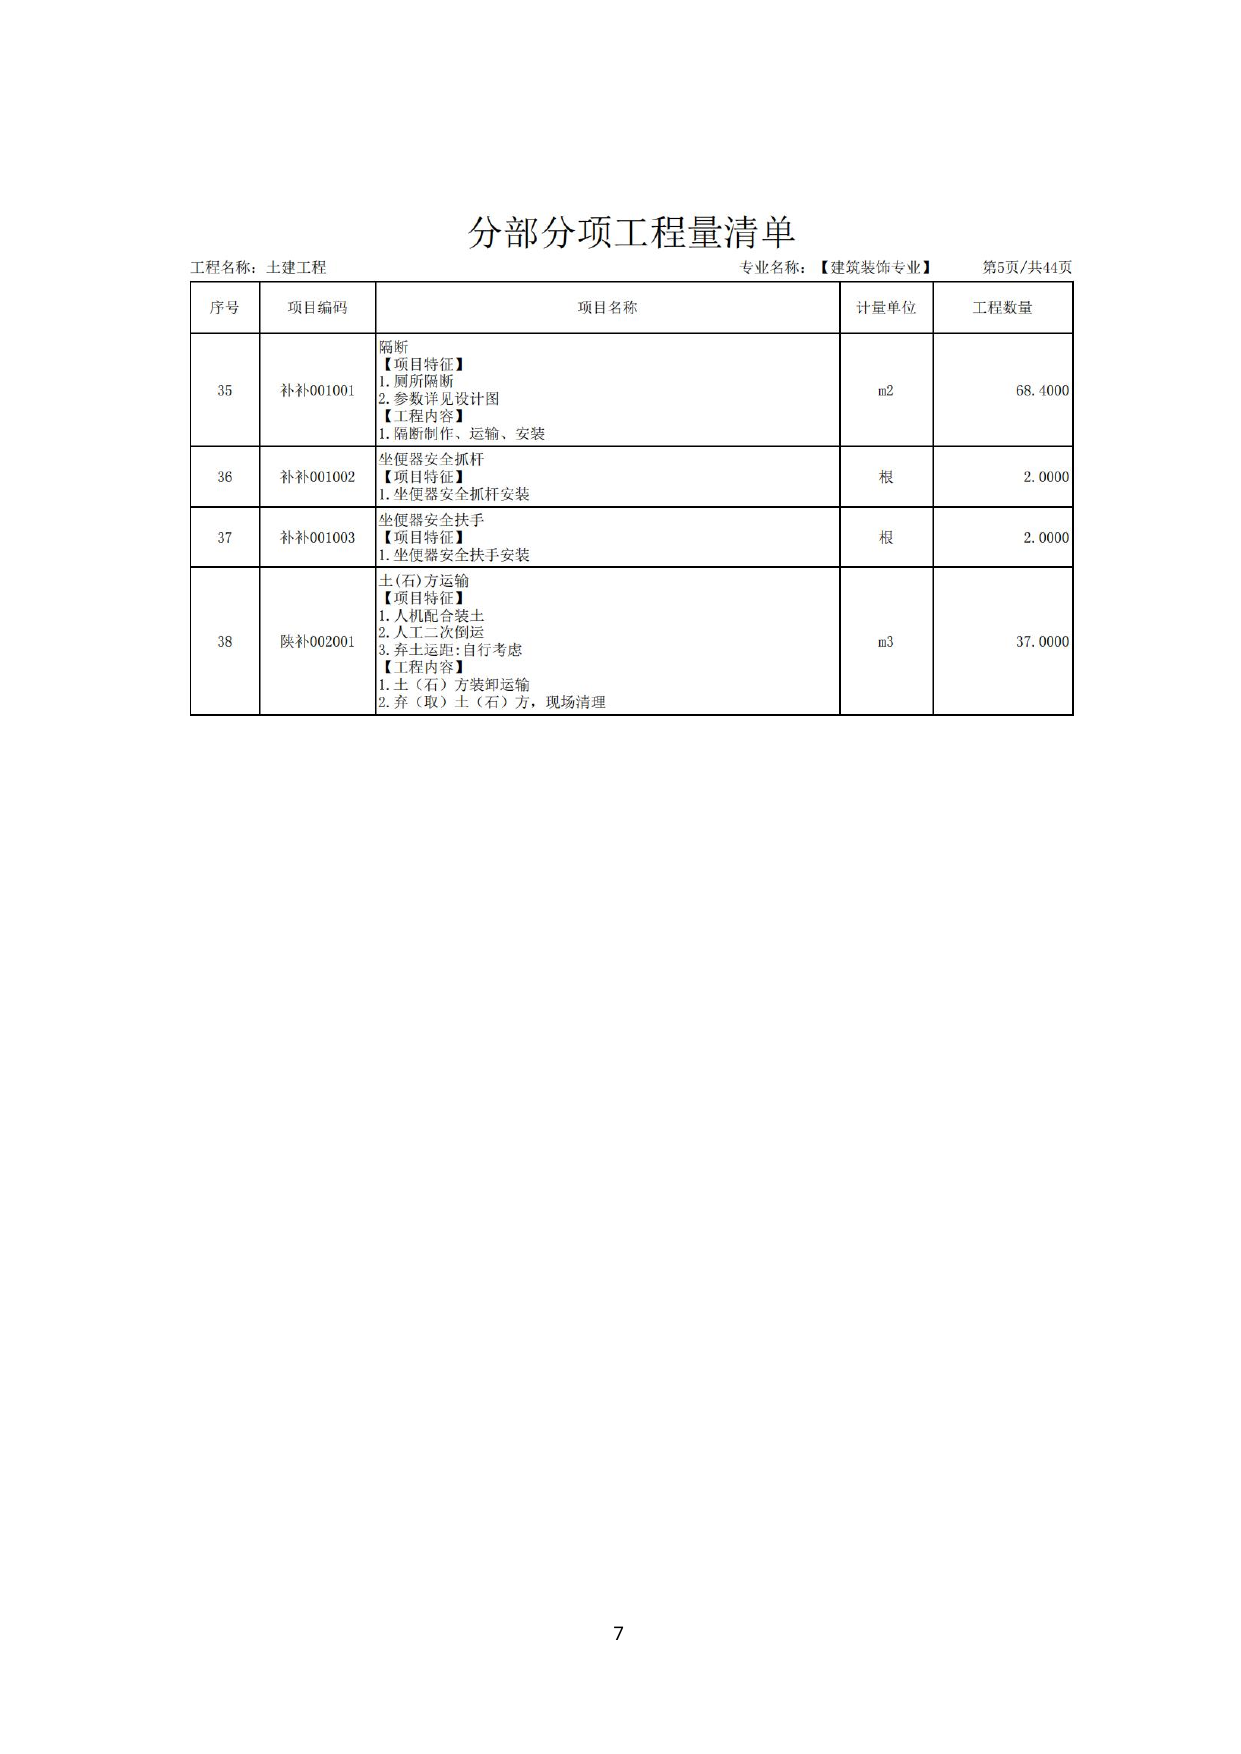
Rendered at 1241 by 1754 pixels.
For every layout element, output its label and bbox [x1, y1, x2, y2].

picture [118, 163, 1122, 1561]
